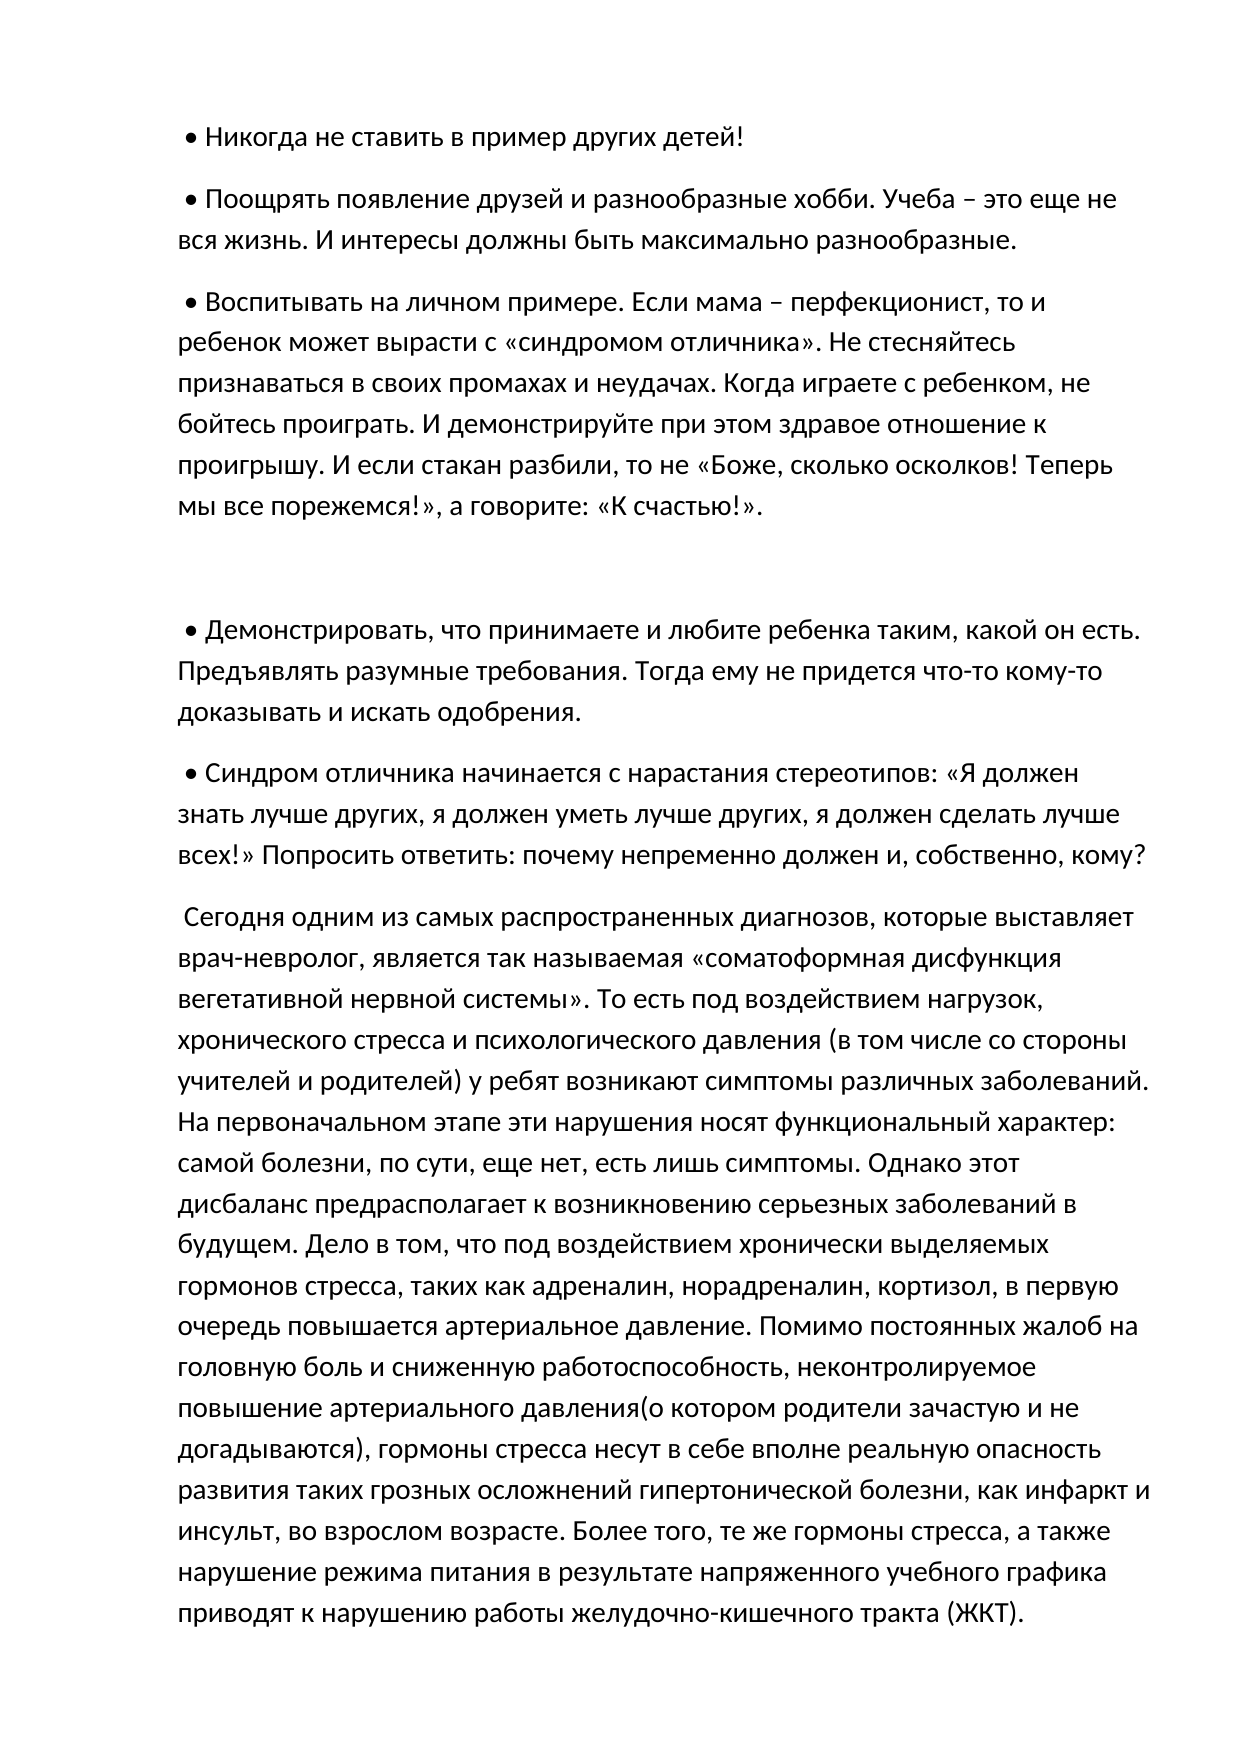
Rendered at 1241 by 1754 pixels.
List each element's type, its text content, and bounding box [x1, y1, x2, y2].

text • Воспитывать на личном примере. Если мама – перфекционист, то и ребенок может вырасти с «синдромом отличника». Не стесняйтесь признаваться в своих промахах и неудачах. Когда играете с ребенком, не бойтесь проиграть. И демонстрируйте при этом здравое отношение к проигрышу. И если стакан разбили, то не «Боже, сколько осколков! Теперь мы все порежемся!», а говорите: «К счастью!». [177, 283, 1152, 523]
text • Никогда не ставить в пример других детей! [177, 118, 1152, 154]
text • Демонстрировать, что принимаете и любите ребенка таким, какой он есть. Предъявлять разумные требования. Тогда ему не придется что-то кому-то доказывать и искать одобрения. [177, 611, 1152, 728]
text • Синдром отличника начинается с нарастания стереотипов: «Я должен знать лучше других, я должен уметь лучше других, я должен сделать лучше всех!» Попросить ответить: почему непременно должен и, собственно, кому? [177, 754, 1152, 872]
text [177, 898, 1152, 1630]
text • Поощрять появление друзей и разнообразные хобби. Учеба – это еще не вся жизнь. И интересы должны быть максимально разнообразные. [177, 180, 1152, 256]
